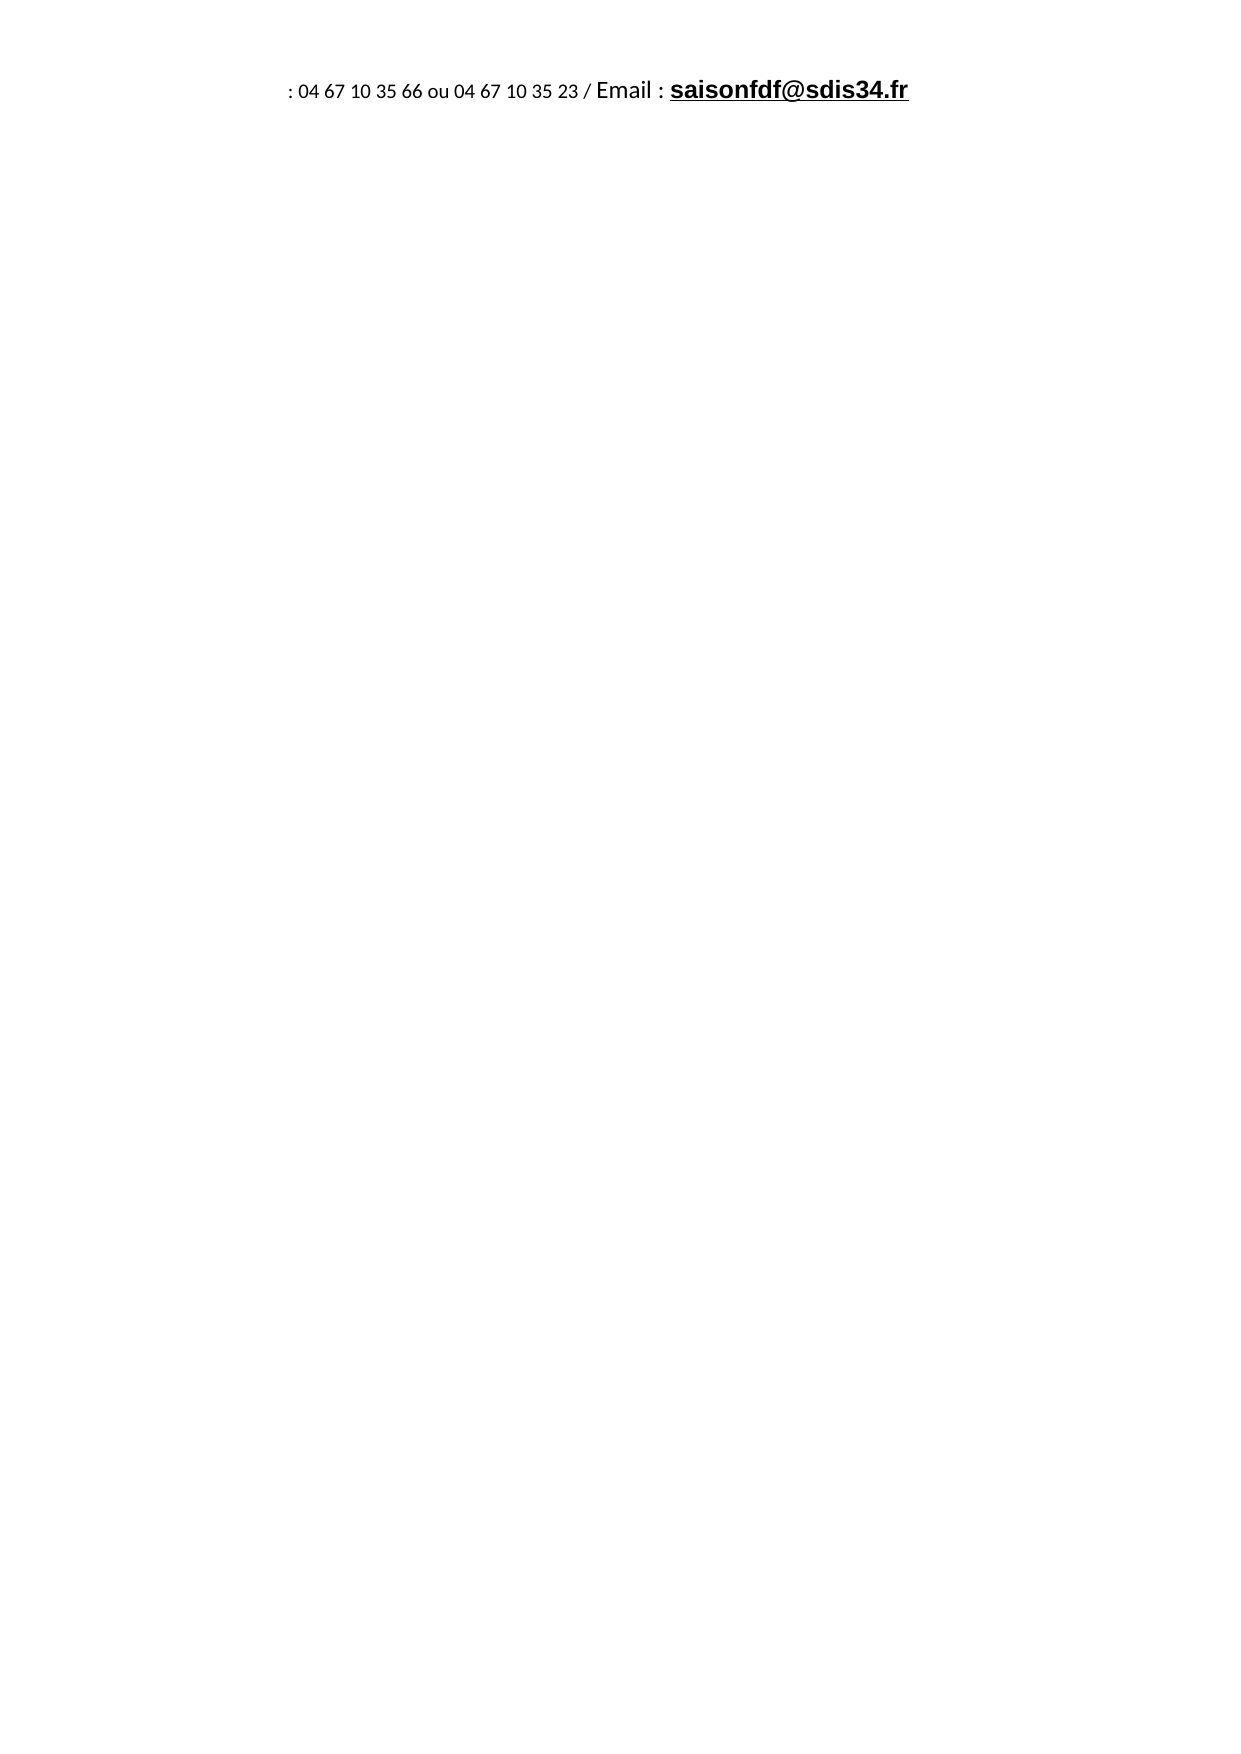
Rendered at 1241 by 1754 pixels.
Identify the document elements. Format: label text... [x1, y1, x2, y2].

text : 04 67 10 35 66 ou 04 67 10 35 23 / Email : saisonfdf@sdis34.fr [15, 74, 1181, 104]
